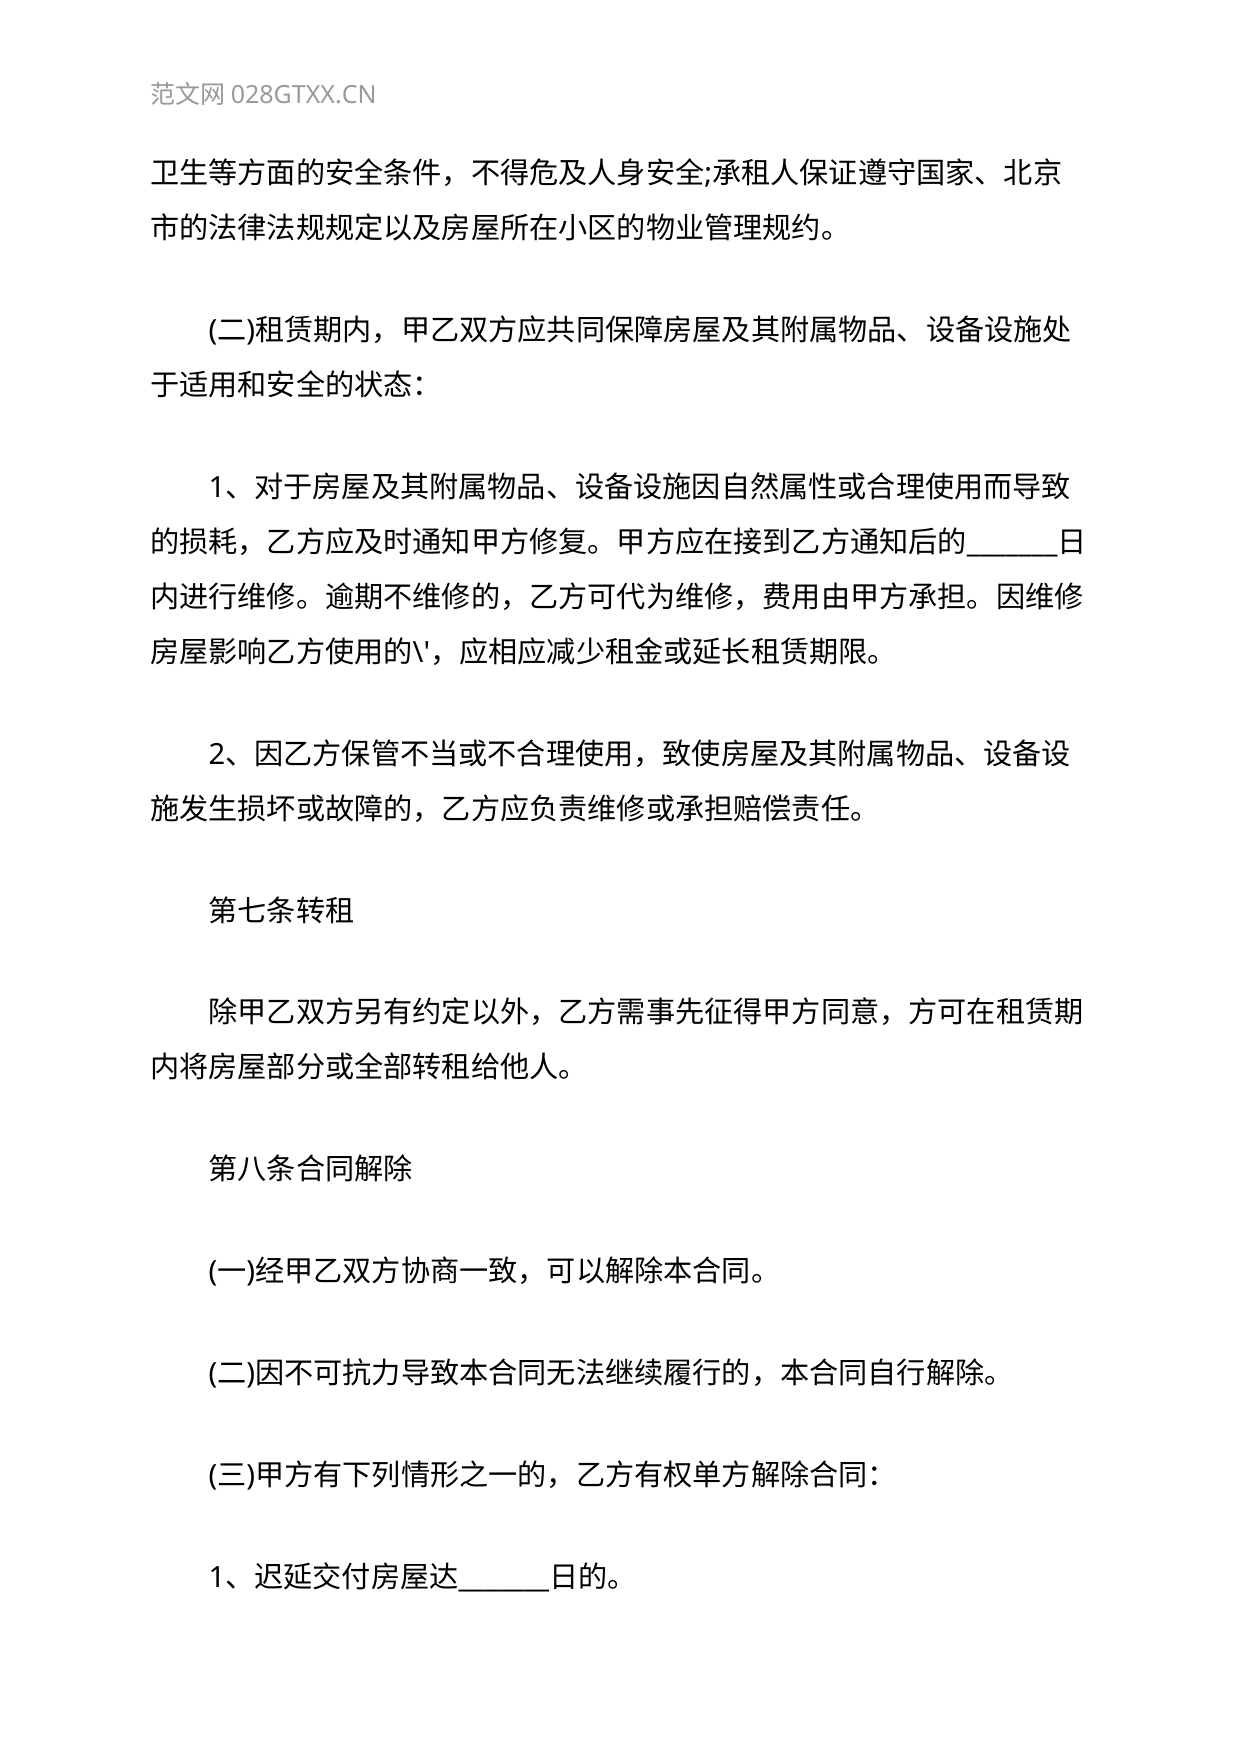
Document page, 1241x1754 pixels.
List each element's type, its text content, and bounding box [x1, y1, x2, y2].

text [150, 150, 1090, 247]
text 除甲乙双方另有约定以外，乙方需事先征得甲方同意，方可在租赁期内将房屋部分或全部转租给他人。 [150, 989, 1090, 1086]
text (一)经甲乙双方协商一致，可以解除本合同。 [150, 1247, 1090, 1290]
text 第七条转租 [150, 887, 1090, 929]
text (三)甲方有下列情形之一的，乙方有权单方解除合同： [150, 1451, 1090, 1494]
text (二)因不可抗力导致本合同无法继续履行的，本合同自行解除。 [150, 1349, 1090, 1392]
text 2、因乙方保管不当或不合理使用，致使房屋及其附属物品、设备设施发生损坏或故障的，乙方应负责维修或承担赔偿责任。 [150, 730, 1090, 828]
text 第八条合同解除 [150, 1146, 1090, 1188]
text 1、对于房屋及其附属物品、设备设施因自然属性或合理使用而导致的损耗，乙方应及时通知甲方修复。甲方应在接到乙方通知后的_______日内进行维修。逾期不维修的，乙方可代为维修，费用由甲方承担。因维修房屋影响乙方使用的\'，应相应减少租金或延长租赁期限。 [150, 463, 1090, 671]
text 1、迟延交付房屋达_______日的。 [150, 1553, 1090, 1596]
text (二)租赁期内，甲乙双方应共同保障房屋及其附属物品、设备设施处于适用和安全的状态： [150, 307, 1090, 404]
